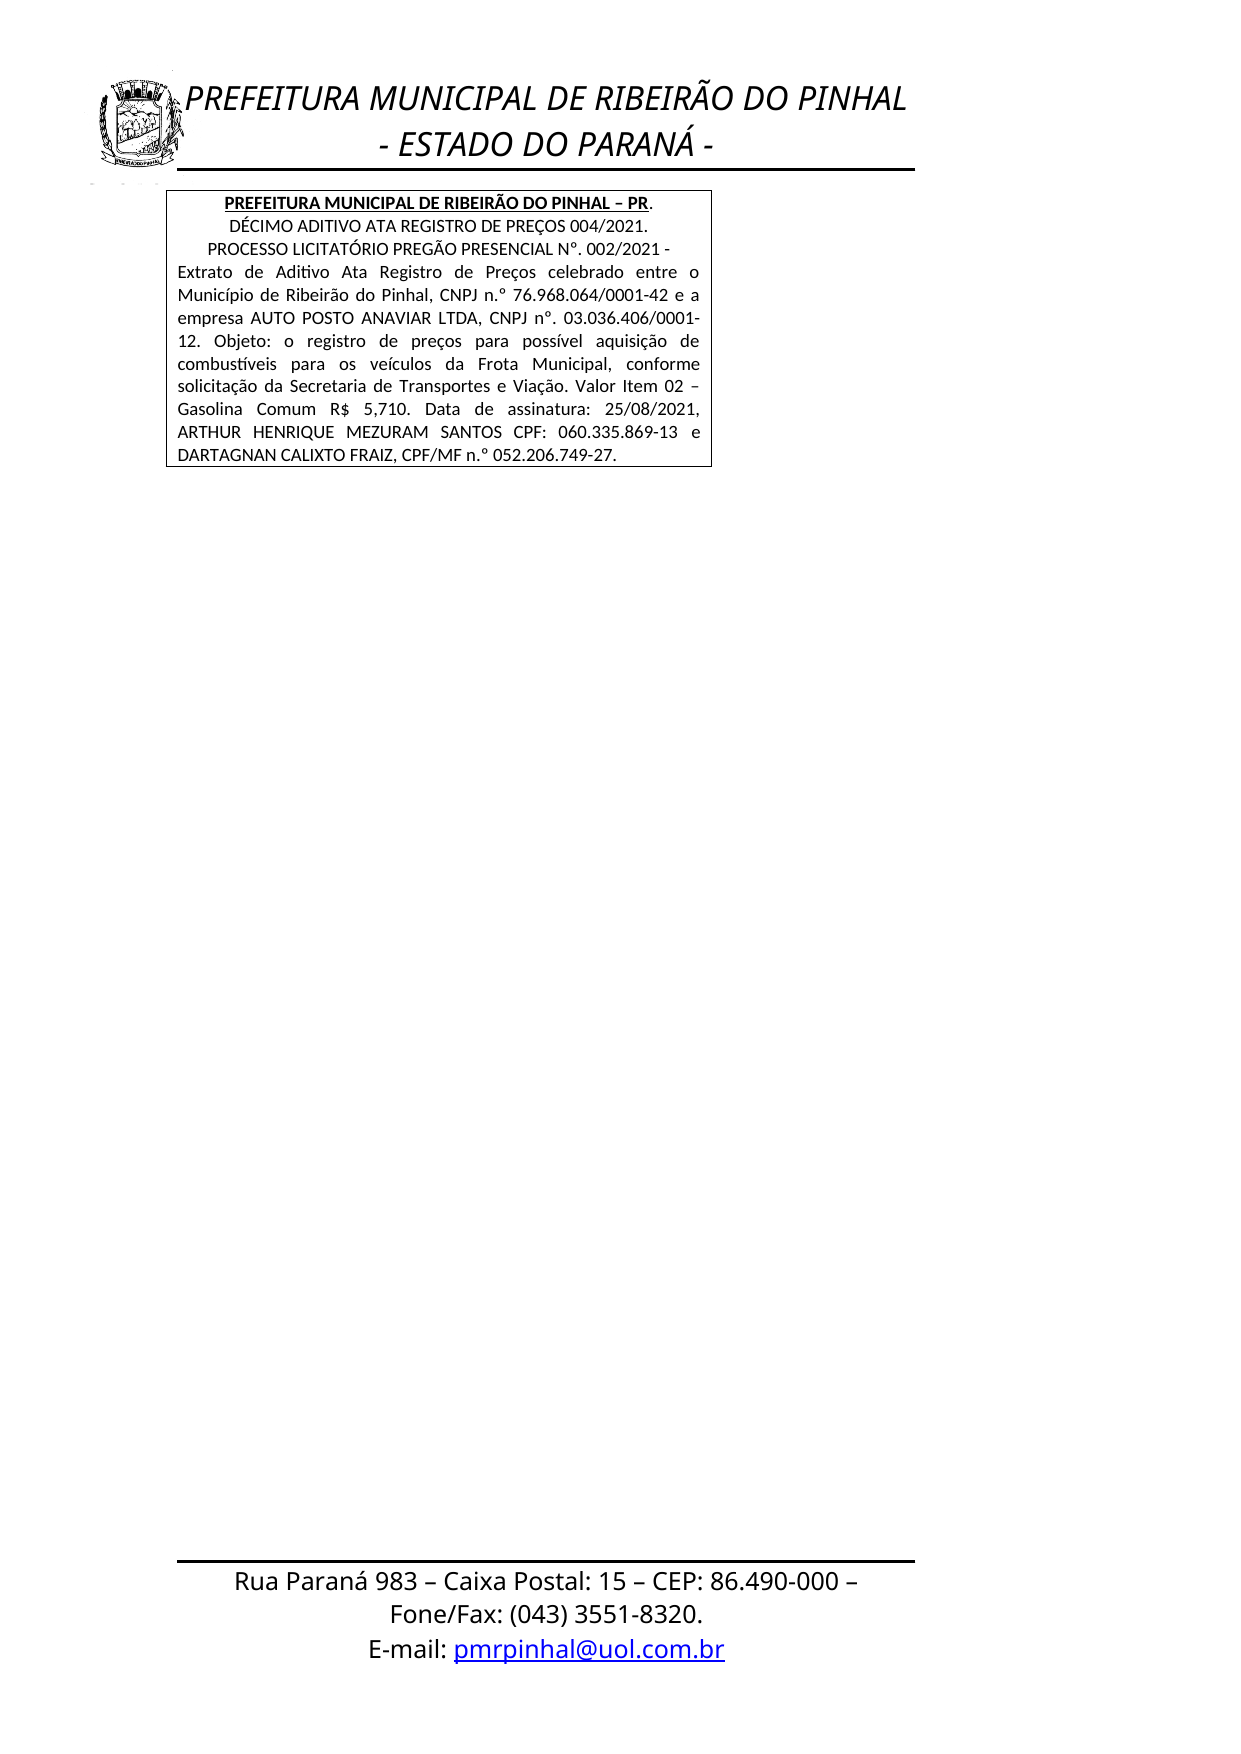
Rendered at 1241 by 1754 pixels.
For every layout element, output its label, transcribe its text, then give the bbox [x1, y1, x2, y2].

table_header PREFEITURA MUNICIPAL DE RIBEIRÃO DO PINHAL – PR. DÉCIMO ADITIVO ATA REGISTRO DE PREÇOS 004/2021. PROCESSO LICITATÓRIO PREGÃO PRESENCIAL Nº. 002/2021 - Extrato de Aditivo Ata Registro de Preços celebrado entre o Município de Ribeirão do Pinhal, CNPJ n.º 76.968.064/0001-42 e a empresa AUTO POSTO ANAVIAR LTDA, CNPJ nº. 03.036.406/0001-12. Objeto: o registro de preços para possível aquisição de combustíveis para os veículos da Frota Municipal, conforme solicitação da Secretaria de Transportes e Viação. Valor Item 02 – Gasolina Comum R$ 5,710. Data de assinatura: 25/08/2021, ARTHUR HENRIQUE MEZURAM SANTOS CPF: 060.335.869-13 e DARTAGNAN CALIXTO FRAIZ, CPF/MF n.º 052.206.749-27. [167, 191, 711, 466]
picture [83, 65, 202, 185]
picture [191, 89, 200, 98]
